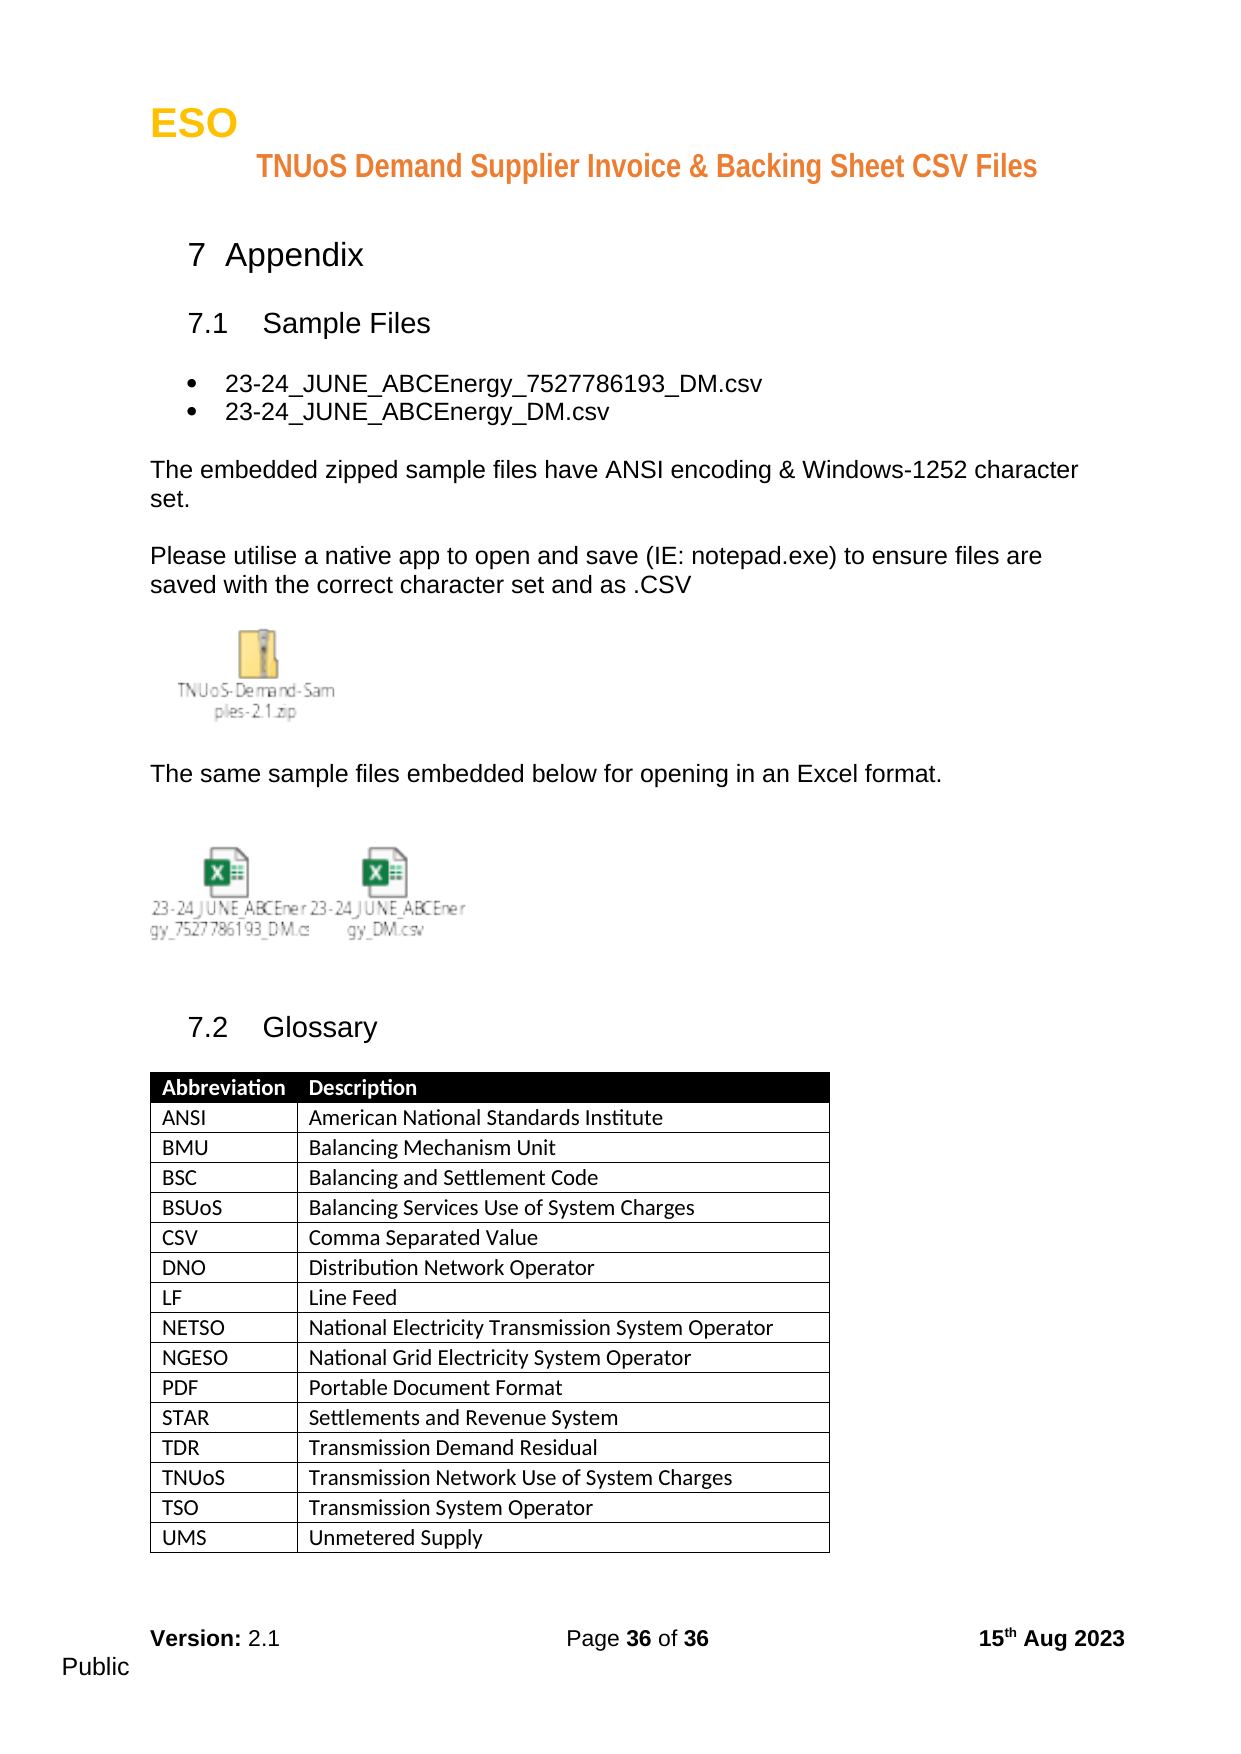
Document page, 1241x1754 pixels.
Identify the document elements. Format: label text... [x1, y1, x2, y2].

table_cell Balancing Mechanism Unit [298, 1133, 829, 1162]
table_cell TNUoS [151, 1463, 297, 1492]
table_cell BSUoS [151, 1193, 297, 1222]
table_cell Line Feed [298, 1283, 829, 1312]
list 23-24_JUNE_ABCEnergy_DM.csv [187, 397, 1090, 426]
table_cell Transmission Network Use of System Charges [298, 1463, 829, 1492]
table_cell UMS [151, 1523, 297, 1552]
table_cell Transmission Demand Residual [298, 1433, 829, 1462]
table_cell BMU [151, 1133, 297, 1162]
table_cell Transmission System Operator [298, 1493, 829, 1522]
table_cell PDF [151, 1373, 297, 1402]
table_cell American National Standards Institute [298, 1103, 829, 1132]
table_cell Settlements and Revenue System [298, 1403, 829, 1432]
text The same sample files embedded below for opening in an Excel format. [150, 759, 1090, 788]
table_cell TDR [151, 1433, 297, 1462]
table_cell Portable Document Format [298, 1373, 829, 1402]
table_header Abbreviation [151, 1073, 297, 1102]
table_cell National Grid Electricity System Operator [298, 1343, 829, 1372]
subtitle Appendix [187, 235, 1090, 273]
table_header Description [298, 1073, 829, 1102]
table_cell Balancing Services Use of System Charges [298, 1193, 829, 1222]
table_cell BSC [151, 1163, 297, 1192]
table_cell Comma Separated Value [298, 1223, 829, 1252]
table_cell CSV [151, 1223, 297, 1252]
table_cell NGESO [151, 1343, 297, 1372]
text The embedded zipped sample files have ANSI encoding & Windows-1252 character set. Please utilise a native app to open and save (IE: notepad.exe) to ensure files are saved with the correct character set and as .CSV [150, 455, 1090, 599]
table_cell Balancing and Settlement Code [298, 1163, 829, 1192]
table_cell Distribution Network Operator [298, 1253, 829, 1282]
table_cell STAR [151, 1403, 297, 1432]
subtitle Glossary [187, 1010, 1090, 1043]
table_cell Unmetered Supply [298, 1523, 829, 1552]
table_cell TSO [151, 1493, 297, 1522]
table_cell ANSI [151, 1103, 297, 1132]
table_cell LF [151, 1283, 297, 1312]
table_cell DNO [151, 1253, 297, 1282]
table_cell NETSO [151, 1313, 297, 1342]
list 23-24_JUNE_ABCEnergy_7527786193_DM.csv [187, 368, 1090, 397]
subtitle Sample Files [187, 306, 1090, 340]
table_cell National Electricity Transmission System Operator [298, 1313, 829, 1342]
